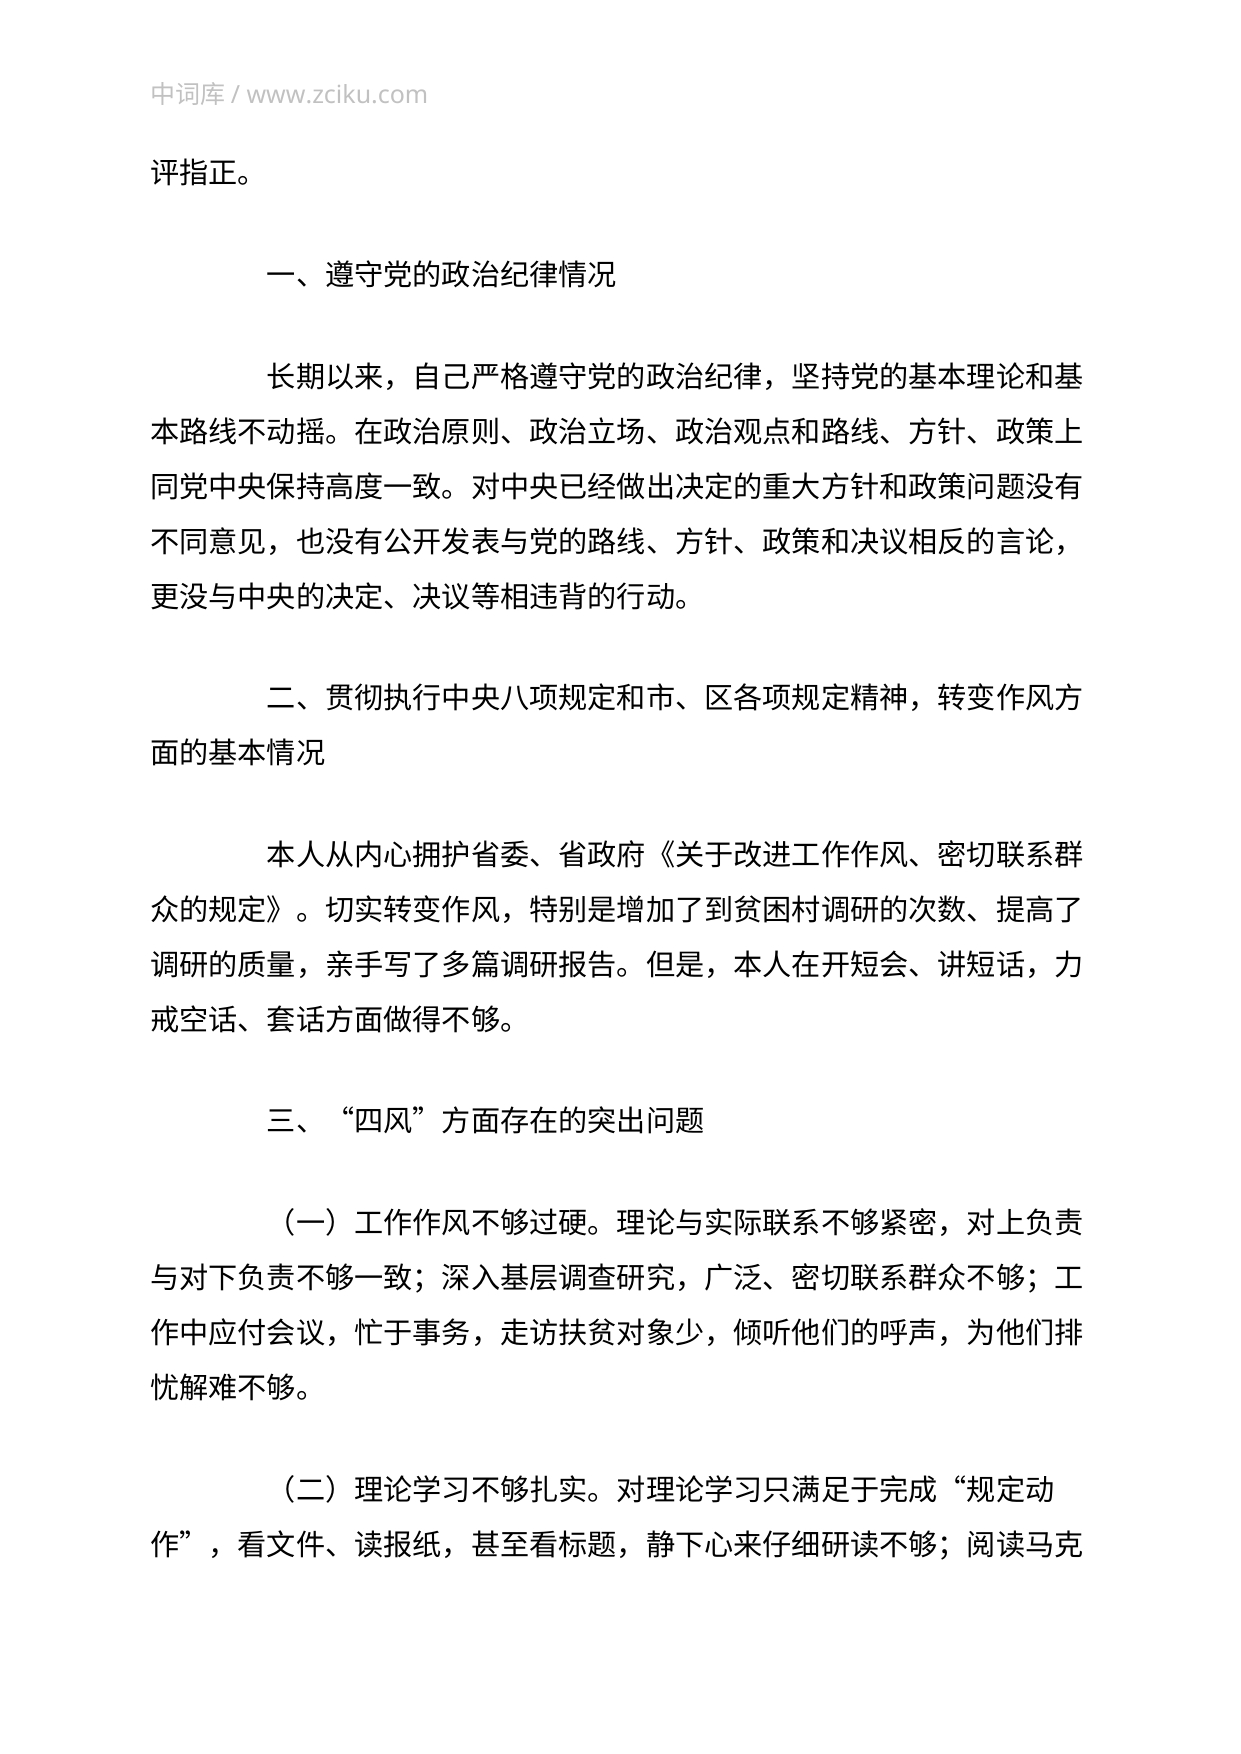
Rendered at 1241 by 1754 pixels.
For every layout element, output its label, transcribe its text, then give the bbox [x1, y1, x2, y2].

text 本人从内心拥护省委、省政府《关于改进工作作风、密切联系群众的规定》。切实转变作风，特别是增加了到贫困村调研的次数、提高了调研的质量，亲手写了多篇调研报告。但是，本人在开短会、讲短话，力戒空话、套话方面做得不够。 [150, 832, 1090, 1038]
text 三、“四风”方面存在的突出问题 [150, 1098, 1090, 1140]
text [150, 1466, 1090, 1563]
text 长期以来，自己严格遵守党的政治纪律，坚持党的基本理论和基本路线不动摇。在政治原则、政治立场、政治观点和路线、方针、政策上同党中央保持高度一致。对中央已经做出决定的重大方针和政策问题没有不同意见，也没有公开发表与党的路线、方针、政策和决议相反的言论，更没与中央的决定、决议等相违背的行动。 [150, 353, 1090, 615]
text （一）工作作风不够过硬。理论与实际联系不够紧密，对上负责与对下负责不够一致；深入基层调查研究，广泛、密切联系群众不够；工作中应付会议，忙于事务，走访扶贫对象少，倾听他们的呼声，为他们排忧解难不够。 [150, 1200, 1090, 1407]
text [150, 150, 1090, 192]
text 二、贯彻执行中央八项规定和市、区各项规定精神，转变作风方面的基本情况 [150, 675, 1090, 772]
text 一、遵守党的政治纪律情况 [150, 252, 1090, 294]
